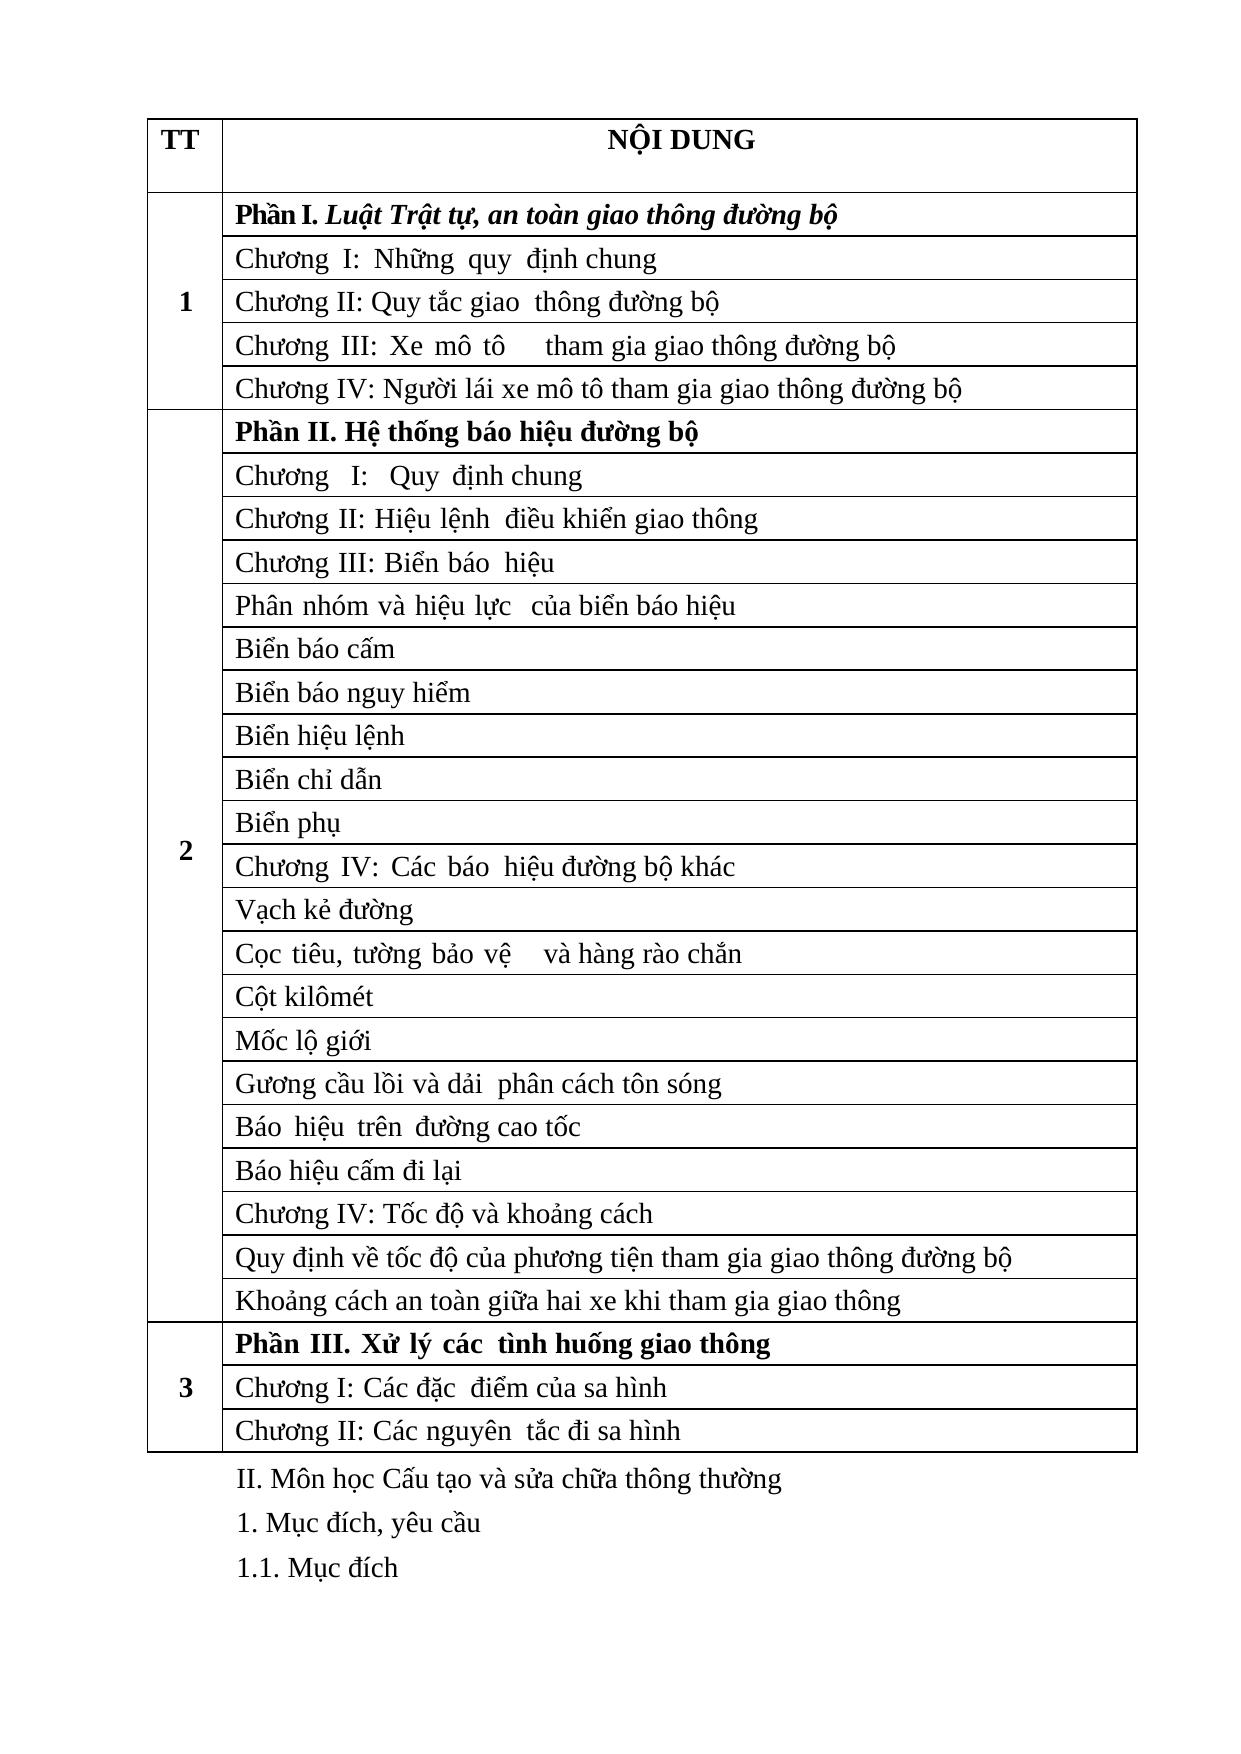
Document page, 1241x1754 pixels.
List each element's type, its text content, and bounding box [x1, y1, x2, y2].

table_cell Phần I. Luật Trật tự, an toàn giao thông đường bộ [223, 193, 1136, 235]
table_cell Mốc lộ giới [223, 1018, 1136, 1060]
table_cell 3 [148, 1323, 222, 1451]
table_cell Chương I: Các đặc điểm của sa hình [223, 1366, 1136, 1408]
table_cell Phần III. Xử lý các tình huống giao thông [223, 1323, 1136, 1364]
table_cell Phần II. Hệ thống báo hiệu đường bộ [223, 410, 1136, 452]
table_cell Chương II: Hiệu lệnh điều khiển giao thông [223, 497, 1136, 539]
table_cell Chương I: Quy định chung [223, 454, 1136, 496]
table_cell Vạch kẻ đường [223, 888, 1136, 930]
table_cell Chương III: Xe mô tô tham gia giao thông đường bộ [223, 323, 1136, 365]
table_cell 2 [148, 410, 222, 1321]
table_cell Chương IV: Các báo hiệu đường bộ khác [223, 845, 1136, 887]
table_cell Báo hiệu trên đường cao tốc [223, 1105, 1136, 1147]
table_cell Gương cầu lồi và dải phân cách tôn sóng [223, 1062, 1136, 1104]
table_cell Quy định về tốc độ của phương tiện tham gia giao thông đường bộ [223, 1236, 1136, 1277]
table_cell Cột kilômét [223, 975, 1136, 1017]
text 1. Mục đích, yêu cầu [177, 1505, 1122, 1538]
table_cell Báo hiệu cấm đi lại [223, 1149, 1136, 1191]
table_cell Chương III: Biển báo hiệu [223, 541, 1136, 582]
text II. Môn học Cấu tạo và sửa chữa thông thường [177, 1461, 1122, 1495]
table_cell Chương IV: Tốc độ và khoảng cách [223, 1192, 1136, 1234]
table_cell Phân nhóm và hiệu lực của biển báo hiệu [223, 584, 1136, 626]
table_cell 1 [148, 193, 222, 409]
text 1.1. Mục đích [177, 1550, 1122, 1584]
table_cell Biển báo cấm [223, 628, 1136, 669]
table_cell Khoảng cách an toàn giữa hai xe khi tham gia giao thông [223, 1279, 1136, 1321]
table_cell Biển chỉ dẫn [223, 758, 1136, 800]
table_cell Biển hiệu lệnh [223, 715, 1136, 756]
table_cell Chương II: Các nguyên tắc đi sa hình [223, 1410, 1136, 1451]
table_cell Biển phụ [223, 801, 1136, 843]
table_cell Chương II: Quy tắc giao thông đường bộ [223, 280, 1136, 322]
table_header TT [148, 120, 222, 192]
table_header NỘI DUNG [223, 120, 1136, 192]
table_cell Cọc tiêu, tường bảo vệ và hàng rào chắn [223, 932, 1136, 973]
table_cell Biển báo nguy hiểm [223, 671, 1136, 713]
table_cell Chương IV: Người lái xe mô tô tham gia giao thông đường bộ [223, 367, 1136, 409]
table_cell Chương I: Những quy định chung [223, 237, 1136, 278]
